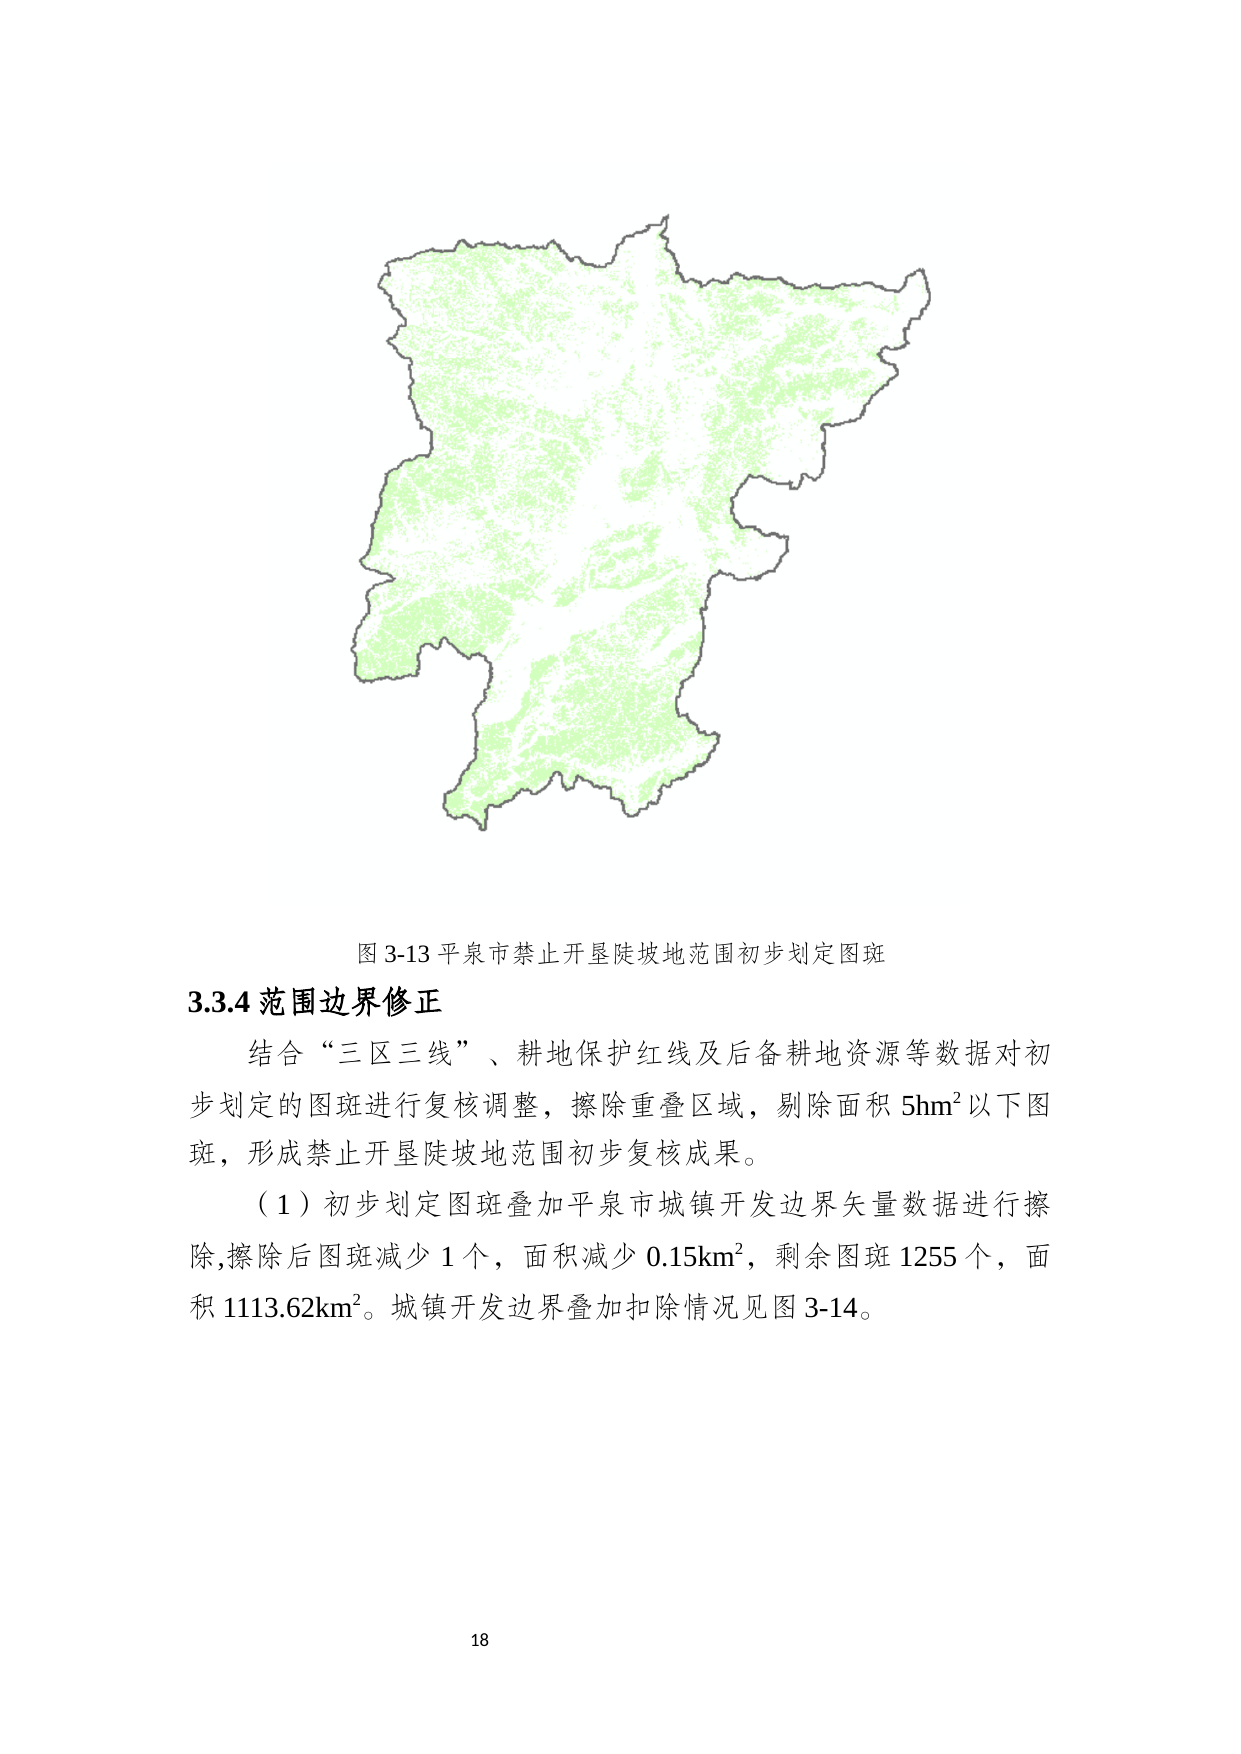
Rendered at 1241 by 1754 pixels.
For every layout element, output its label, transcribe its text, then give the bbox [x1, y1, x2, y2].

subtitle 3.3.4范围边界修正 [187, 983, 1053, 1020]
list （1）初步划定图斑叠加平泉市城镇开发边界矢量数据进行擦除,擦除后图斑减少1个，面积减少0.15km2，剩余图斑1255个，面积1113.62km2。城镇开发边界叠加扣除情况见图3-14。 [187, 1187, 1053, 1324]
list 结合“三区三线”、耕地保护红线及后备耕地资源等数据对初步划定的图斑进行复核调整，擦除重叠区域，剔除面积5hm2以下图斑，形成禁止开垦陡坡地范围初步复核成果。 [187, 1038, 1053, 1171]
text 图3-13 平泉市禁止开垦陡坡地范围初步划定图斑 [187, 939, 1053, 968]
picture [270, 162, 971, 905]
